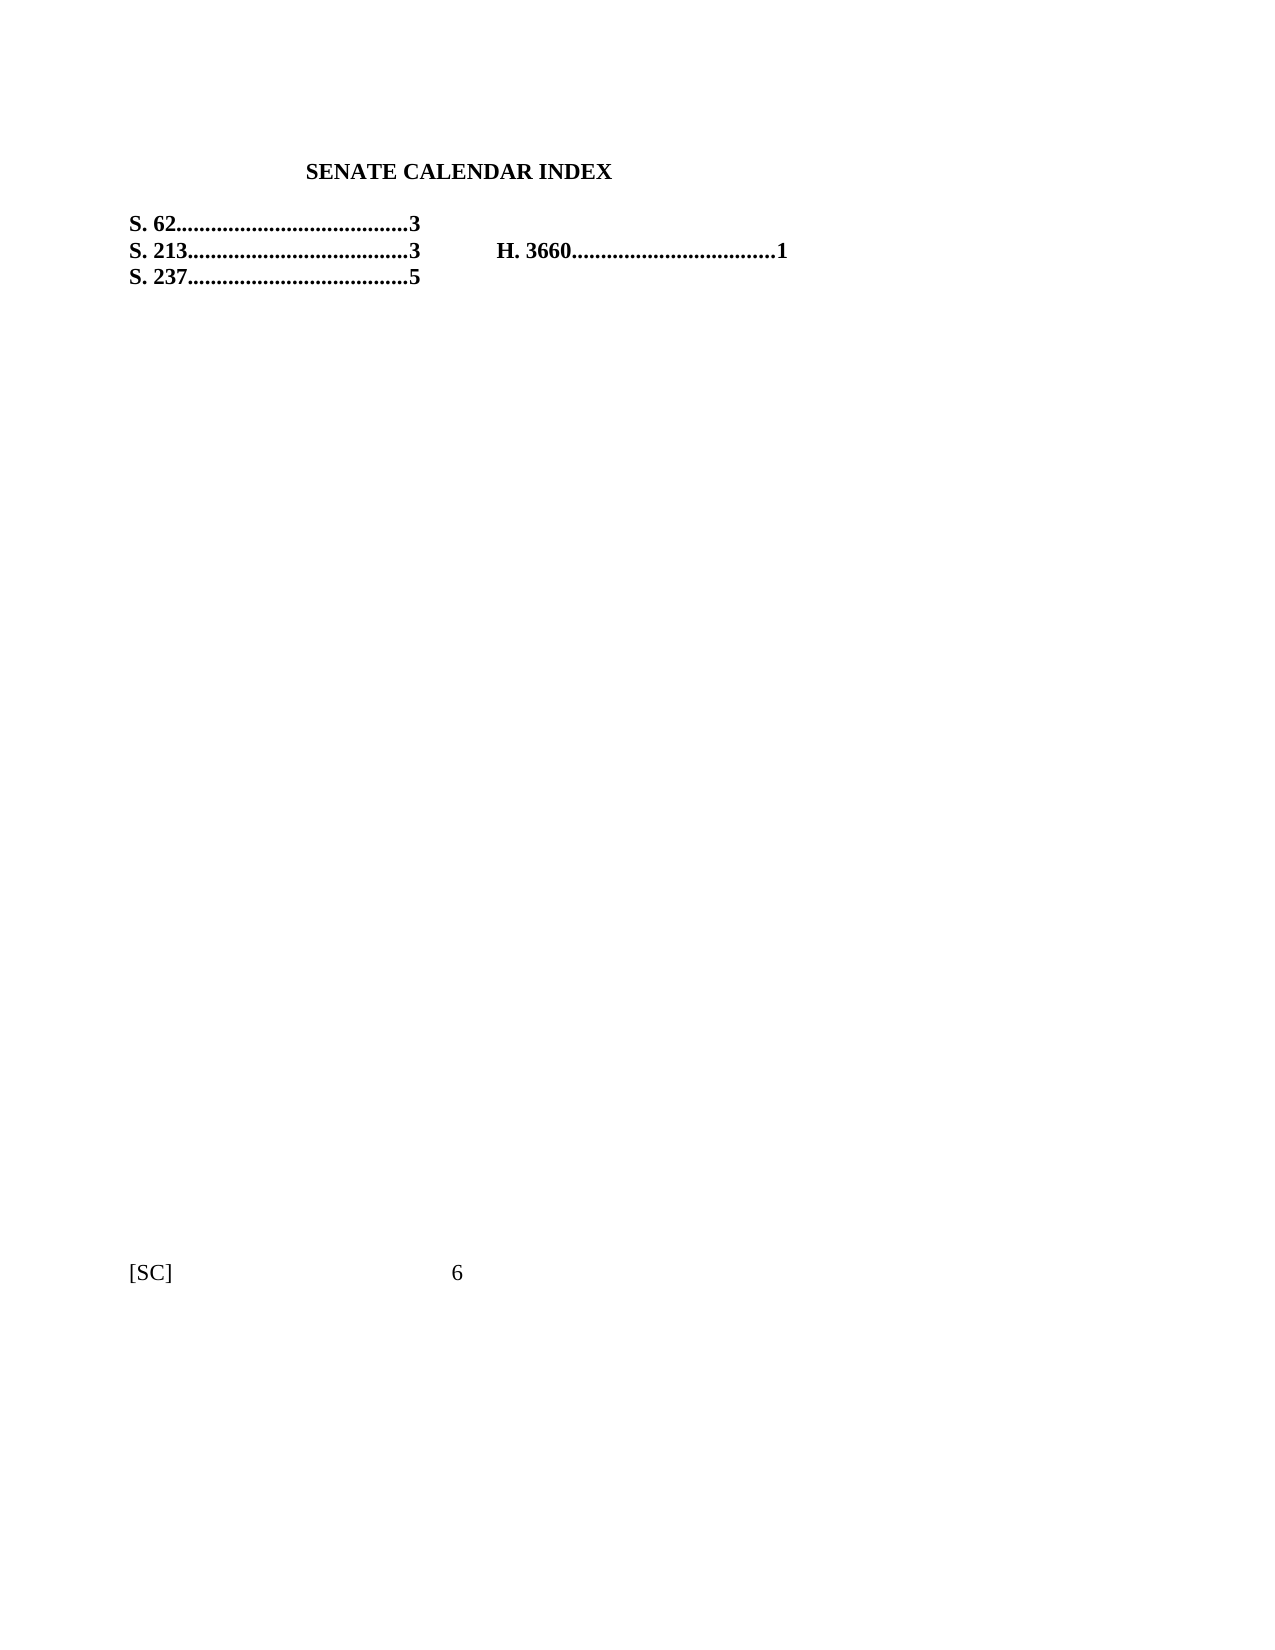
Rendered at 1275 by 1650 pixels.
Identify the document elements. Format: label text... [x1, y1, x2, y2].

text SENATE CALENDAR INDEX [129, 158, 789, 184]
text S. 213 3 [129, 237, 421, 263]
text H. 3660 1 [496, 237, 789, 263]
text S. 62 3 [129, 210, 421, 237]
text S. 237 5 [129, 263, 421, 289]
